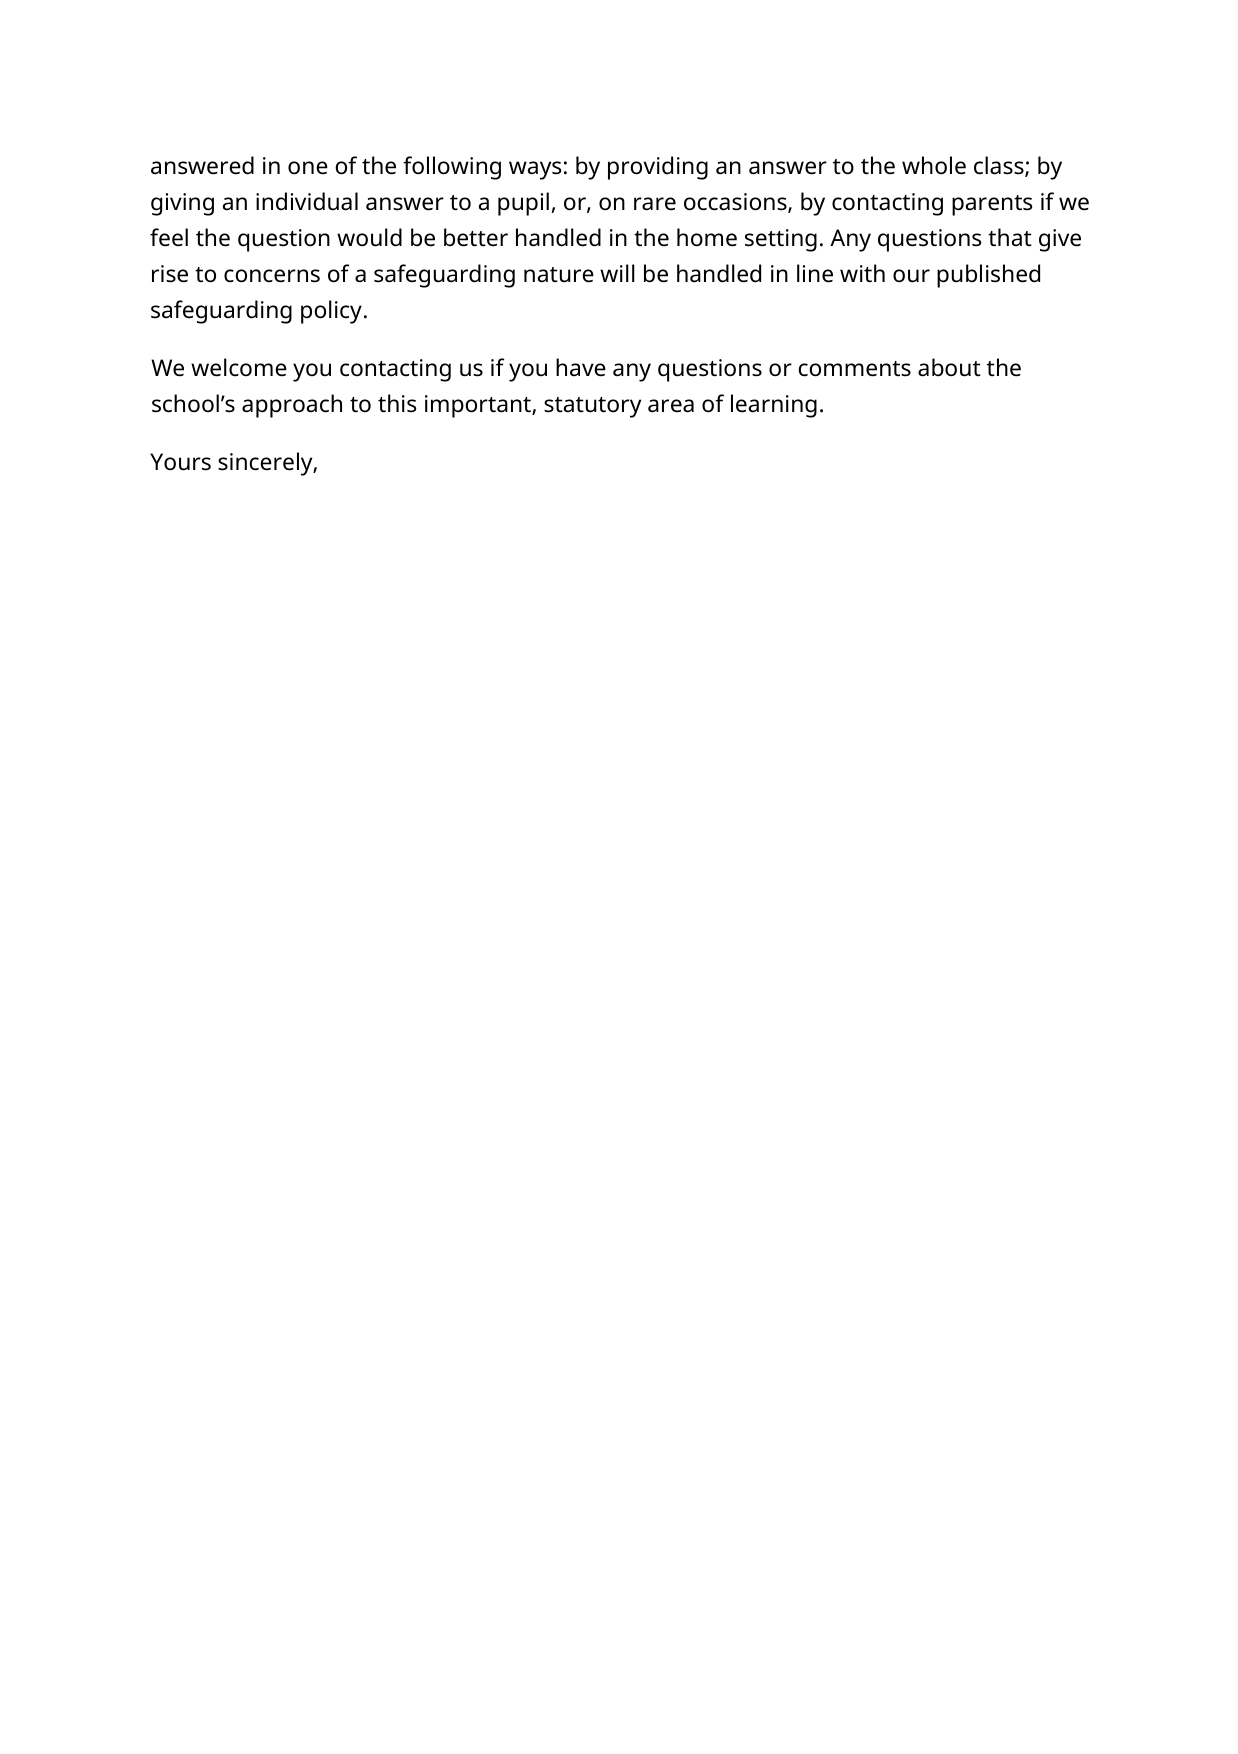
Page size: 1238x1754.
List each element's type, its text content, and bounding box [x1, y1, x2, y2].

text Yours sincerely, [150, 446, 1152, 477]
text We welcome you contacting us if you have any questions or comments about the school’s approach to this important, statutory area of learning. [151, 352, 1097, 419]
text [150, 150, 1091, 325]
